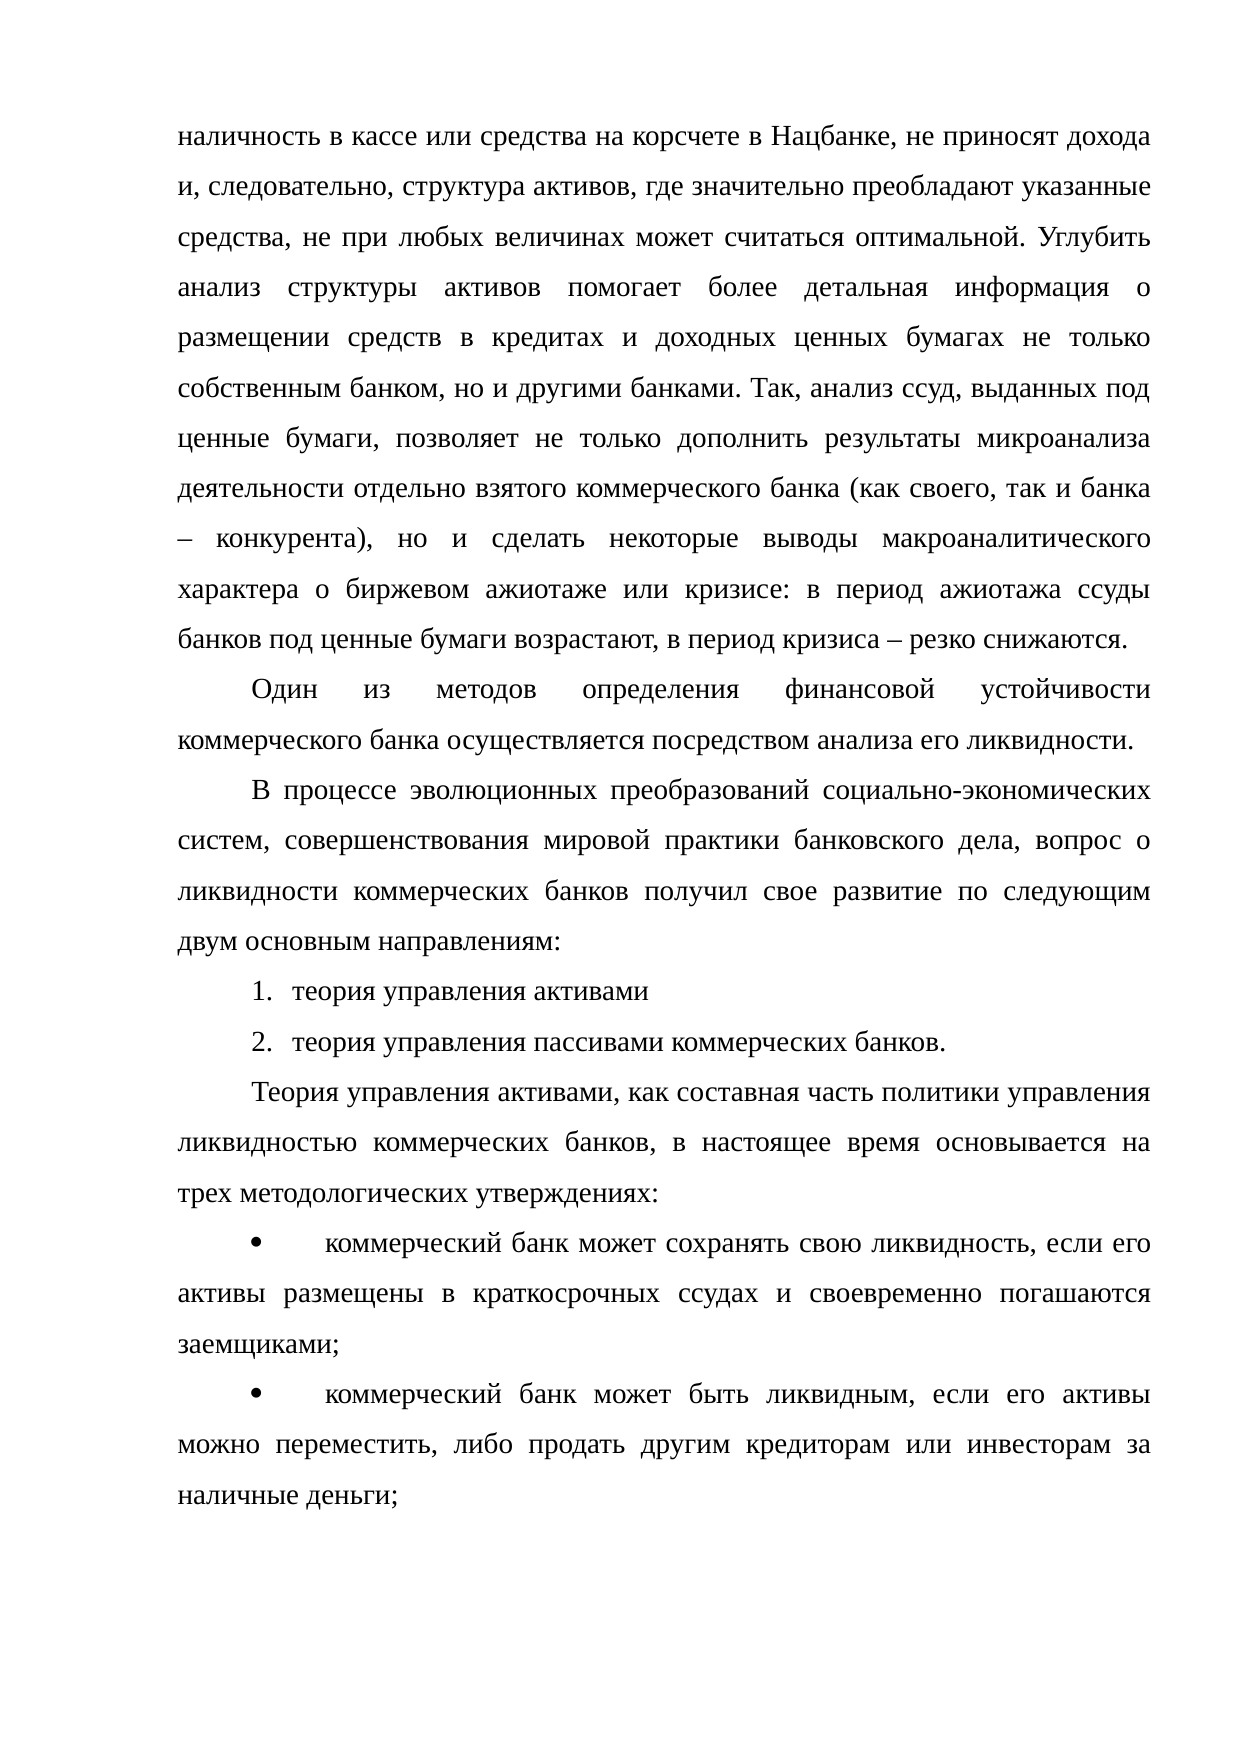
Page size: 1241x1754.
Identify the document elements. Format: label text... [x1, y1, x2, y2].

text Один из методов определения финансовой устойчивости коммерческого банка осуществляется посредством анализа его ликвидности. [177, 672, 1152, 755]
text Теория управления активами, как составная часть политики управления ликвидностью коммерческих банков, в настоящее время основывается на трех методологических утверждениях: [177, 1074, 1152, 1208]
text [177, 118, 1152, 655]
list теория управления активами [177, 973, 1152, 1007]
list теория управления пассивами коммерческих банков. [177, 1024, 1152, 1057]
list коммерческий банк может сохранять свою ликвидность, если его активы размещены в краткосрочных ссудах и своевременно погашаются заемщиками; [177, 1225, 1152, 1359]
list коммерческий банк может быть ликвидным, если его активы можно переместить, либо продать другим кредиторам или инвесторам за наличные деньги; [177, 1376, 1152, 1510]
text В процессе эволюционных преобразований социально-экономических систем, совершенствования мировой практики банковского дела, вопрос о ликвидности коммерческих банков получил свое развитие по следующим двум основным направлениям: [177, 772, 1152, 957]
